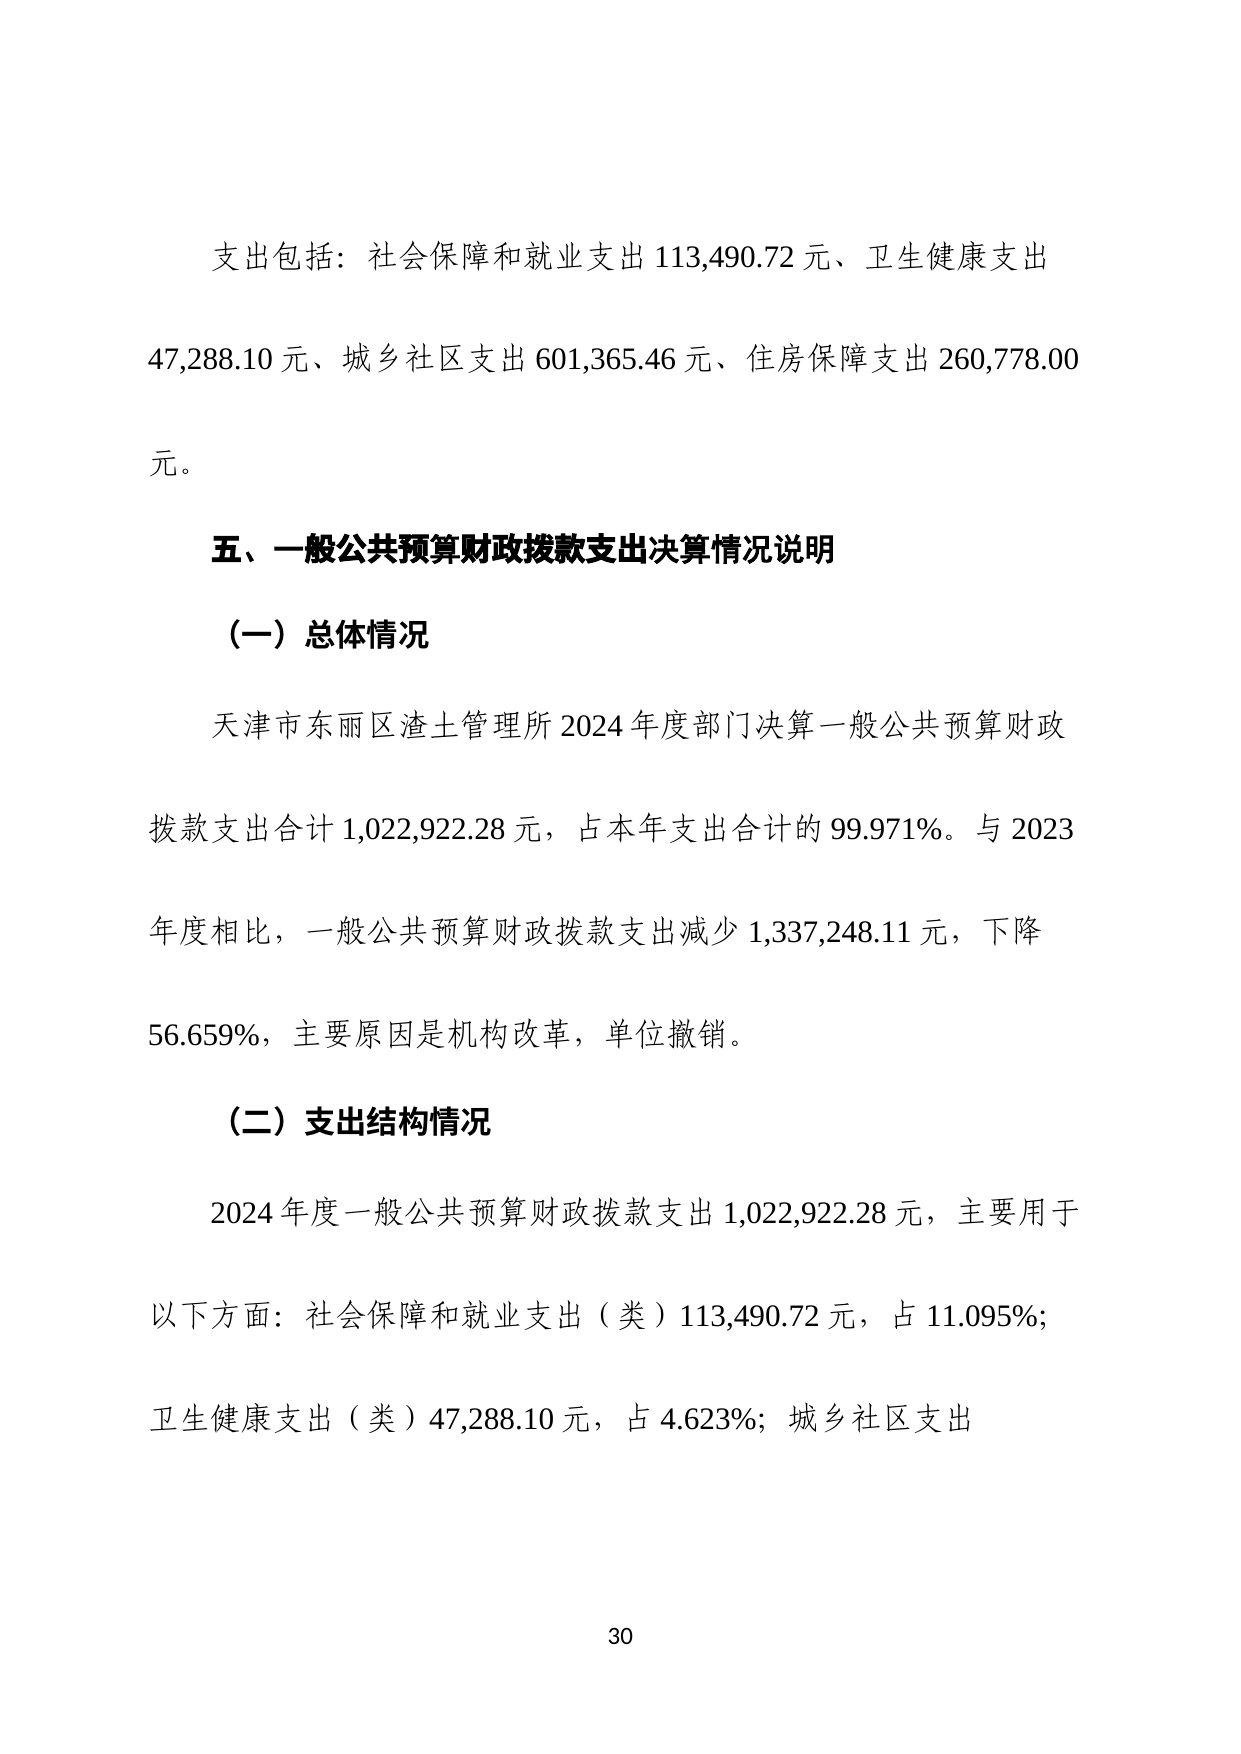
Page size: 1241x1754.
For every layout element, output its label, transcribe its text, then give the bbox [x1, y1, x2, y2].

text 五、一般公共预算财政拨款支出决算情况说明 [148, 512, 1093, 581]
text 天津市东丽区渣土管理所2024年度部门决算一般公共预算财政拨款支出合计1,022,922.28元，占本年支出合计的99.971%。与2023年度相比，一般公共预算财政拨款支出减少1,337,248.11元，下降56.659%，主要原因是机构改革，单位撤销。 [148, 690, 1093, 1067]
text （二）支出结构情况 [148, 1086, 1093, 1154]
text （一）总体情况 [148, 599, 1093, 667]
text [148, 1177, 1093, 1451]
text 支出包括：社会保障和就业支出113,490.72元、卫生健康支出47,288.10元、城乡社区支出601,365.46元、住房保障支出260,778.00元。 [148, 221, 1093, 495]
